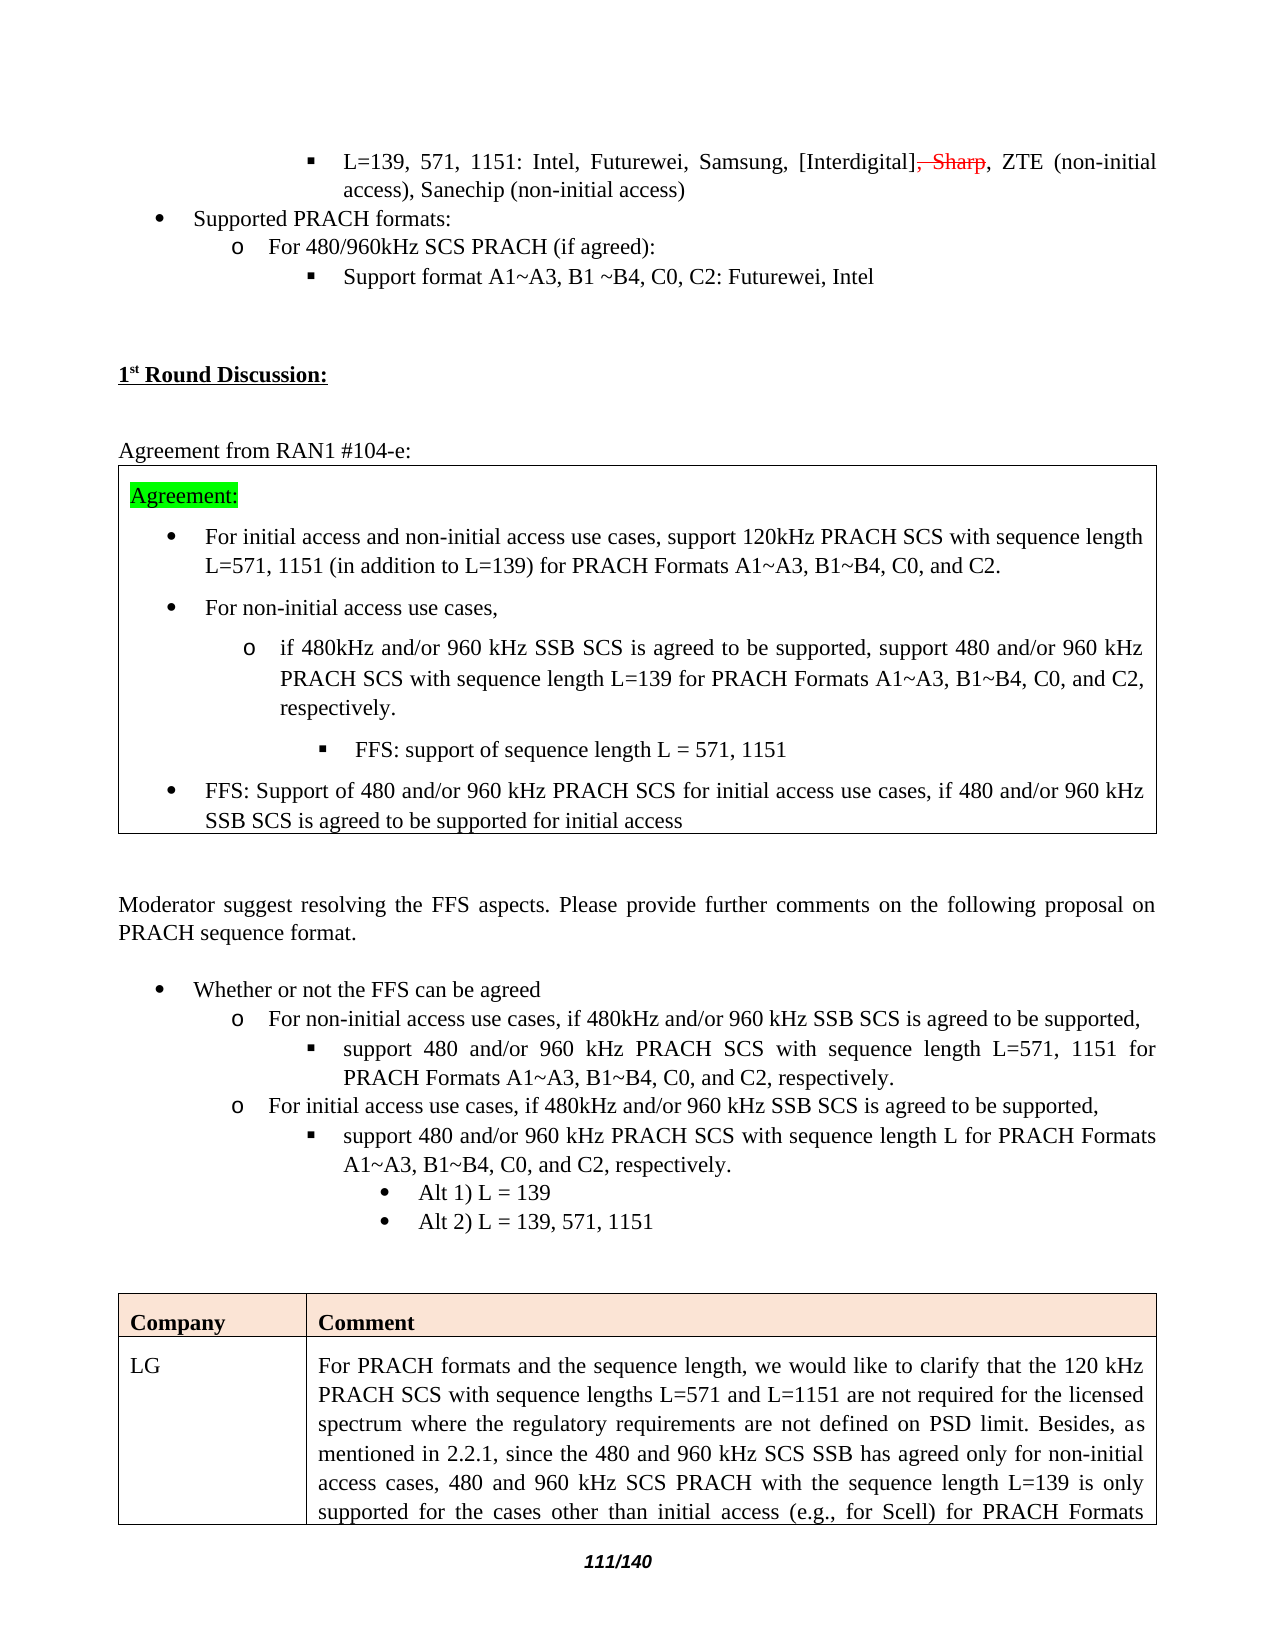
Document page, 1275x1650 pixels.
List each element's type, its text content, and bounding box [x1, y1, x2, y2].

table_header Comment [307, 1294, 1156, 1336]
list Alt 2) L = 139, 571, 1151 [381, 1208, 1157, 1234]
list Whether or not the FFS can be agreed [156, 976, 1157, 1003]
text Moderator suggest resolving the FFS aspects. Please provide further comments on the following proposal on PRACH sequence format. [118, 891, 1157, 946]
list support 480 and/or 960 kHz PRACH SCS with sequence length L=571, 1151 for PRACH Formats A1~A3, B1~B4, C0, and C2, respectively. [306, 1035, 1157, 1090]
list For non-initial access use cases, if 480kHz and/or 960 kHz SSB SCS is agreed to be supported, [231, 1005, 1157, 1033]
table_cell LG [119, 1337, 306, 1524]
list Support format A1~A3, B1 ~B4, C0, C2: Futurewei, Intel [306, 263, 1157, 290]
list Alt 1) L = 139 [381, 1179, 1157, 1206]
subtitle 1st Round Discussion: [118, 361, 1157, 388]
list For initial access use cases, if 480kHz and/or 960 kHz SSB SCS is agreed to be supported, [231, 1092, 1157, 1120]
list L=139, 571, 1151: Intel, Futurewei, Samsung, [Interdigital], Sharp, ZTE (non-initial access), Sanechip (non-initial access) [306, 148, 1157, 202]
text Agreement from RAN1 #104-e: [118, 437, 1157, 463]
list Supported PRACH formats: [156, 204, 1157, 231]
list For 480/960kHz SCS PRACH (if agreed): [231, 233, 1157, 261]
table_header Company [119, 1294, 306, 1336]
list support 480 and/or 960 kHz PRACH SCS with sequence length L for PRACH Formats A1~A3, B1~B4, C0, and C2, respectively. [306, 1122, 1157, 1177]
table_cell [307, 1337, 1156, 1524]
table_header Agreement: For initial access and non-initial access use cases, support 120kHz PRACH SCS with sequence length L=571, 1151 (in addition to L=139) for PRACH Formats A1~A3, B1~B4, C0, and C2. For non-initial access use cases, if 480kHz and/or 960 kHz SSB SCS is agreed to be supported, support 480 and/or 960 kHz PRACH SCS with sequence length L=139 for PRACH Formats A1~A3, B1~B4, C0, and C2, respectively. FFS: support of sequence length L = 571, 1151 FFS: Support of 480 and/or 960 kHz PRACH SCS for initial access use cases, if 480 and/or 960 kHz SSB SCS is agreed to be supported for initial access [119, 466, 1156, 833]
